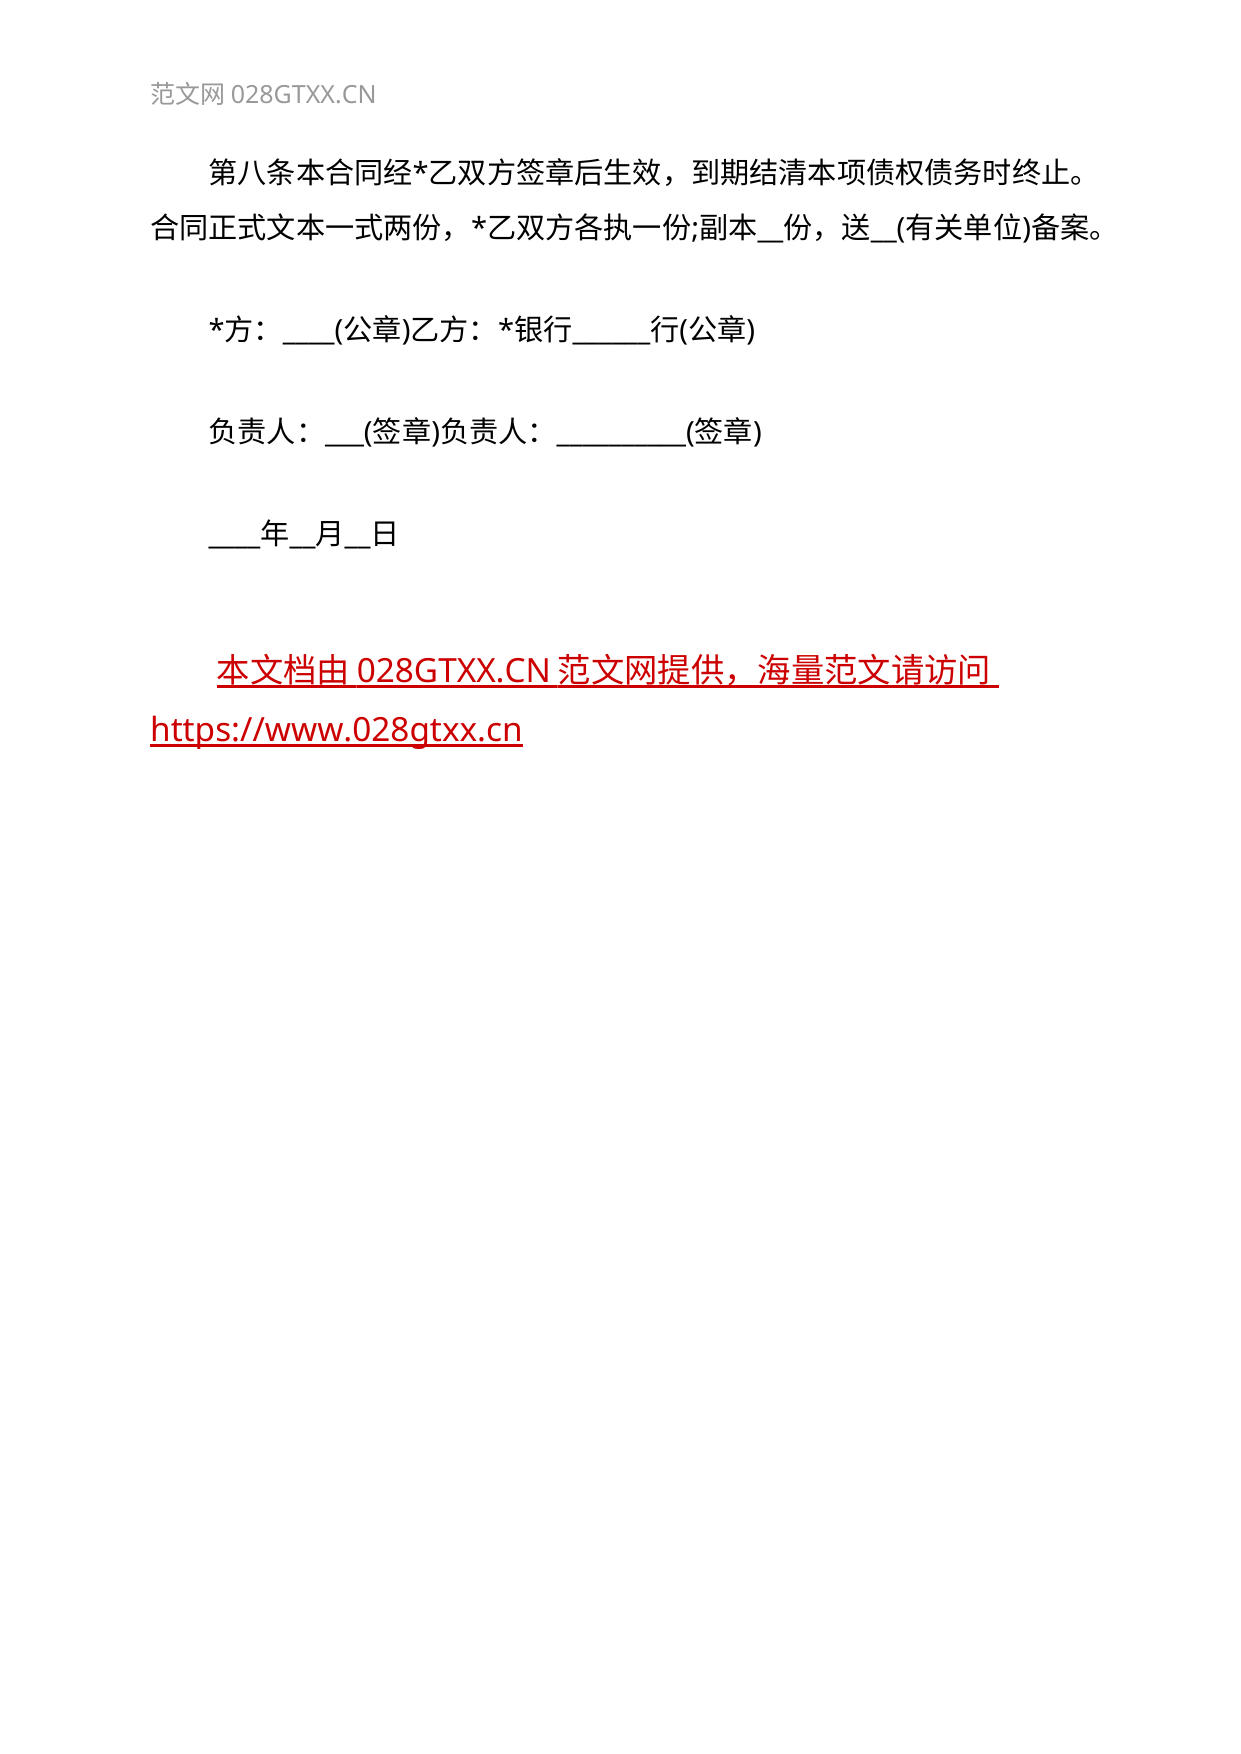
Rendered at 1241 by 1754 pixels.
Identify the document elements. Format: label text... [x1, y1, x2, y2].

text ____年__月__日 [150, 511, 1090, 553]
text 负责人：___(签章)负责人：__________(签章) [150, 409, 1090, 451]
text *方：____(公章)乙方：*银行______行(公章) [150, 307, 1090, 349]
text 第八条本合同经*乙双方签章后生效，到期结清本项债权债务时终止。合同正式文本一式两份，*乙双方各执一份;副本__份，送__(有关单位)备案。 [150, 150, 1090, 247]
text 本文档由028GTXX.CN范文网提供，海量范文请访问 https://www.028gtxx.cn [150, 644, 1090, 752]
